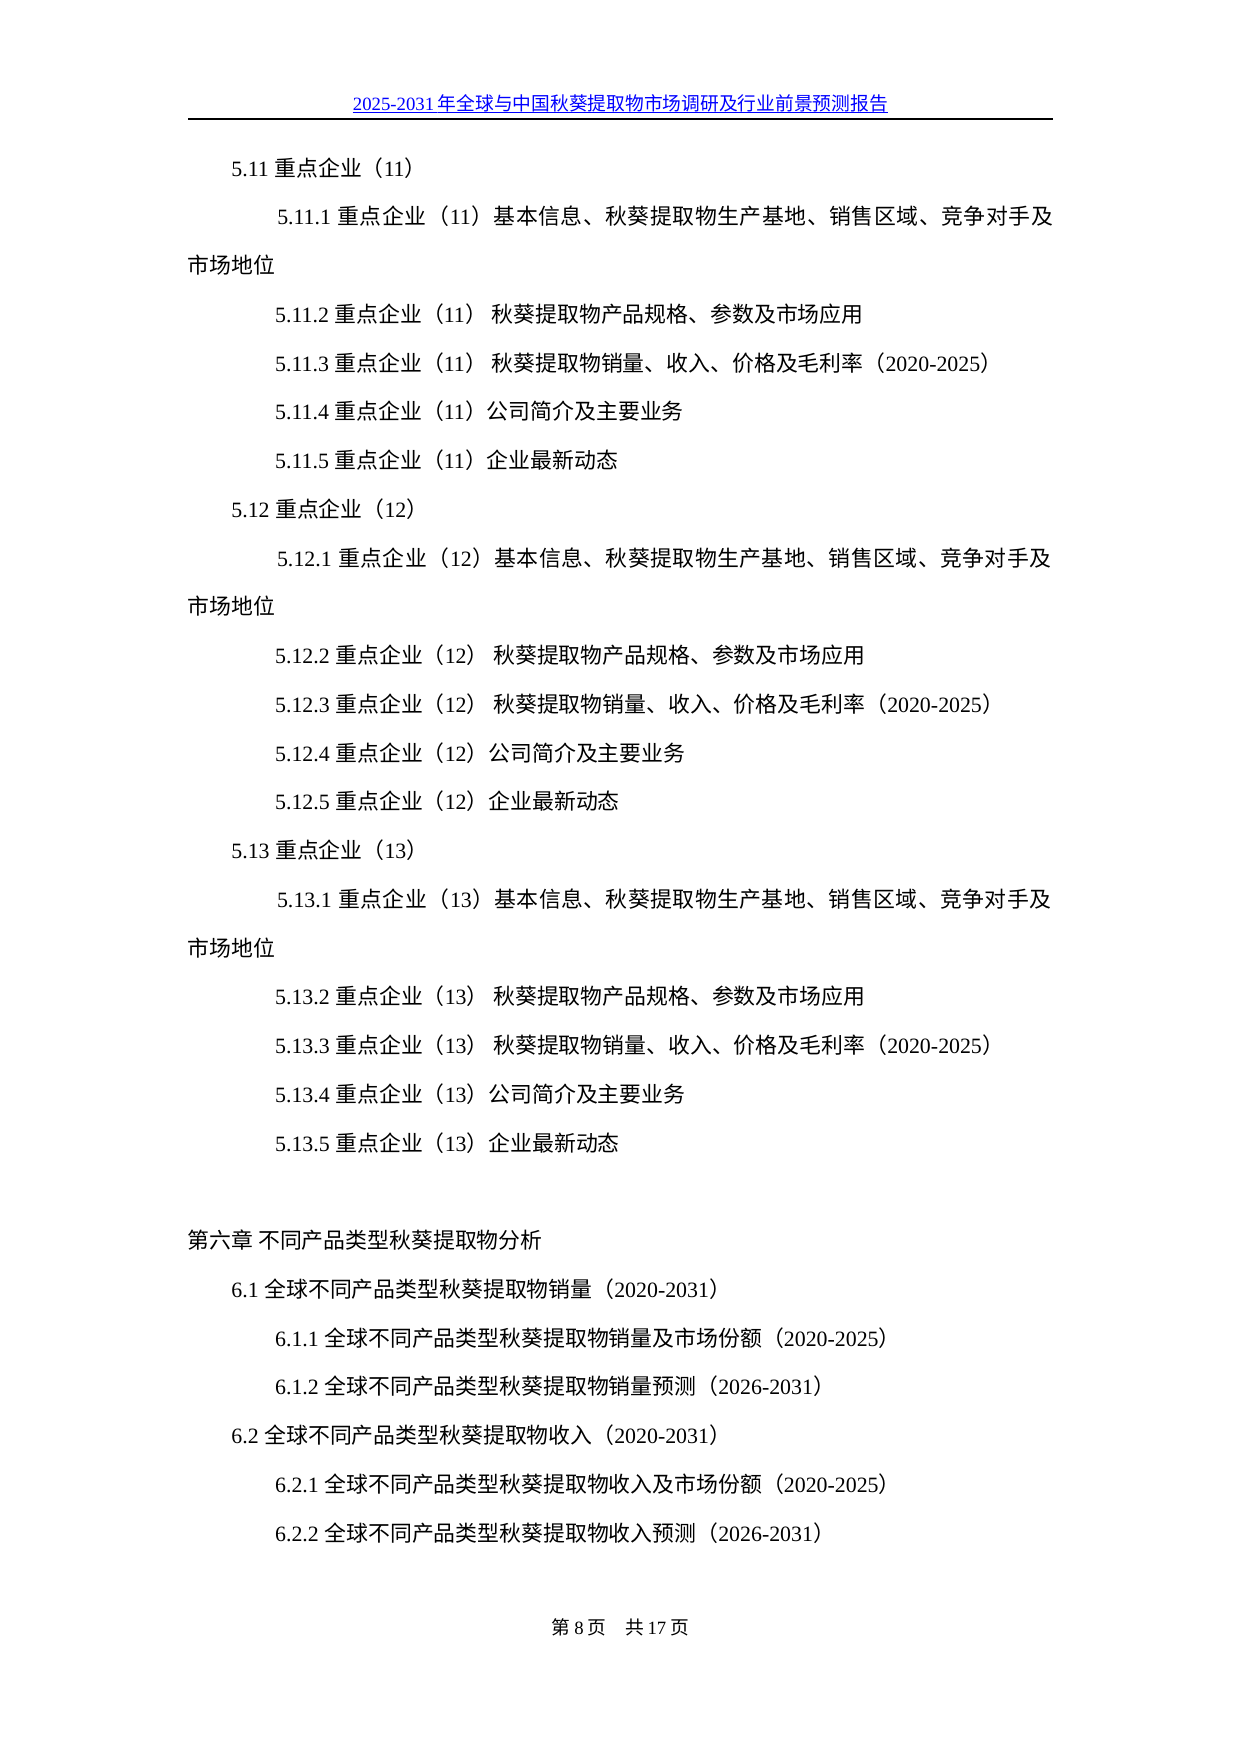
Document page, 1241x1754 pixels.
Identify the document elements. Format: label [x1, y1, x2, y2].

text [187, 150, 1053, 1548]
